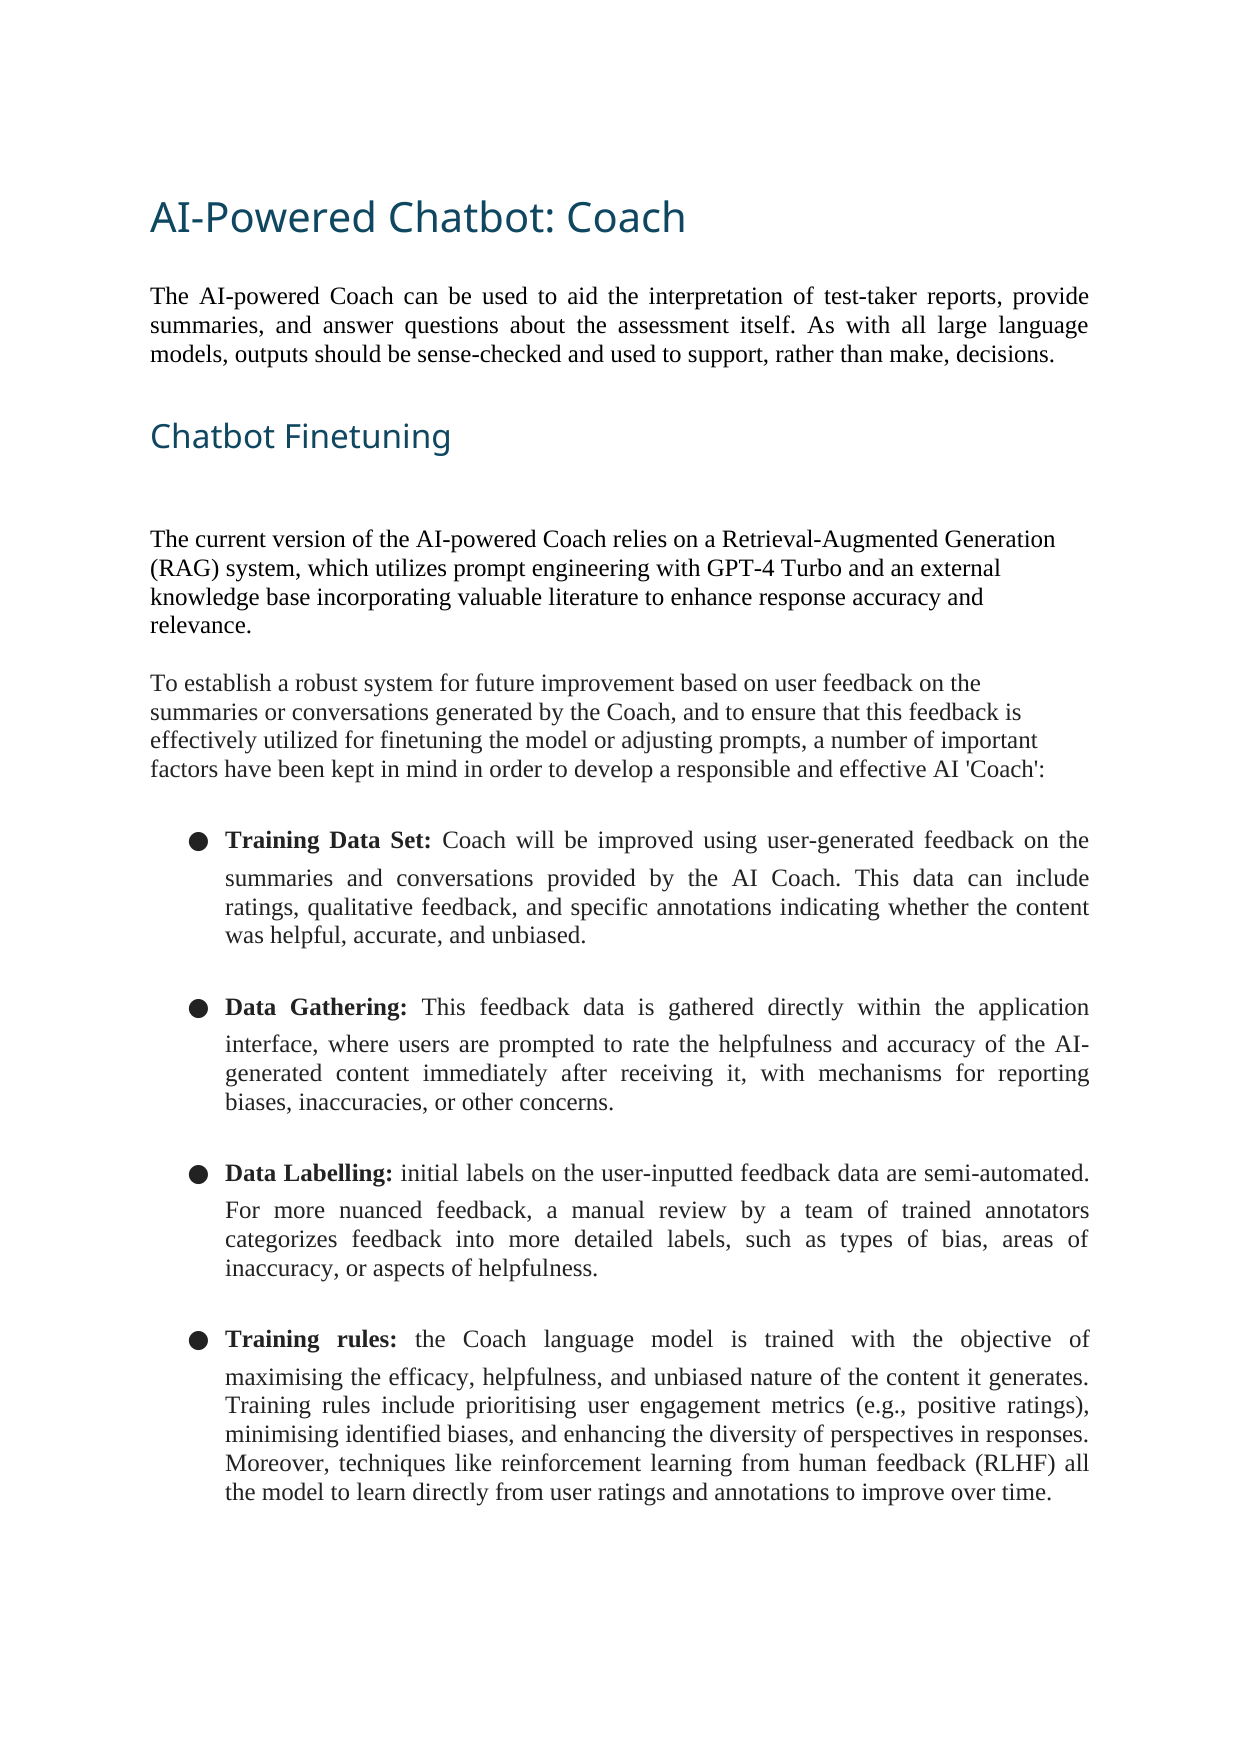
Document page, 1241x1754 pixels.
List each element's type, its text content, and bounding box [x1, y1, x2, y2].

text The current version of the AI-powered Coach relies on a Retrieval-Augmented Generation (RAG) system, which utilizes prompt engineering with GPT-4 Turbo and an external knowledge base incorporating valuable literature to enhance response accuracy and relevance. [150, 524, 1090, 639]
subtitle Chatbot Finetuning [150, 413, 1090, 458]
list Data Labelling: initial labels on the user-inputted feedback data are semi-automated. For more nuanced feedback, a manual review by a team of trained annotators categorizes feedback into more detailed labels, such as types of bias, areas of inaccuracy, or aspects of helpfulness. [187, 1144, 1090, 1282]
subtitle AI-Powered Chatbot: Coach [150, 187, 1090, 244]
list Training Data Set: Coach will be improved using user-generated feedback on the summaries and conversations provided by the AI Coach. This data can include ratings, qualitative feedback, and specific annotations indicating whether the content was helpful, accurate, and unbiased. [187, 812, 1090, 949]
list Training rules: the Coach language model is trained with the objective of maximising the efficacy, helpfulness, and unbiased nature of the content it generates. Training rules include prioritising user engagement metrics (e.g., positive ratings), minimising identified biases, and enhancing the diversity of perspectives in responses. Moreover, techniques like reinforcement learning from human feedback (RLHF) all the model to learn directly from user ratings and annotations to improve over time. [187, 1311, 1090, 1506]
text The AI-powered Coach can be used to aid the interpretation of test-taker reports, provide summaries, and answer questions about the assessment itself. As with all large language models, outputs should be sense-checked and used to support, rather than make, decisions. [150, 281, 1090, 368]
text To establish a robust system for future improvement based on user feedback on the summaries or conversations generated by the Coach, and to ensure that this feedback is effectively utilized for finetuning the model or adjusting prompts, a number of important factors have been kept in mind in order to develop a responsible and effective AI 'Coach': [150, 668, 1090, 783]
list Data Gathering: This feedback data is gathered directly within the application interface, where users are prompted to rate the helpfulness and accuracy of the AI-generated content immediately after receiving it, with mechanisms for reporting biases, inaccuracies, or other concerns. [187, 978, 1090, 1116]
